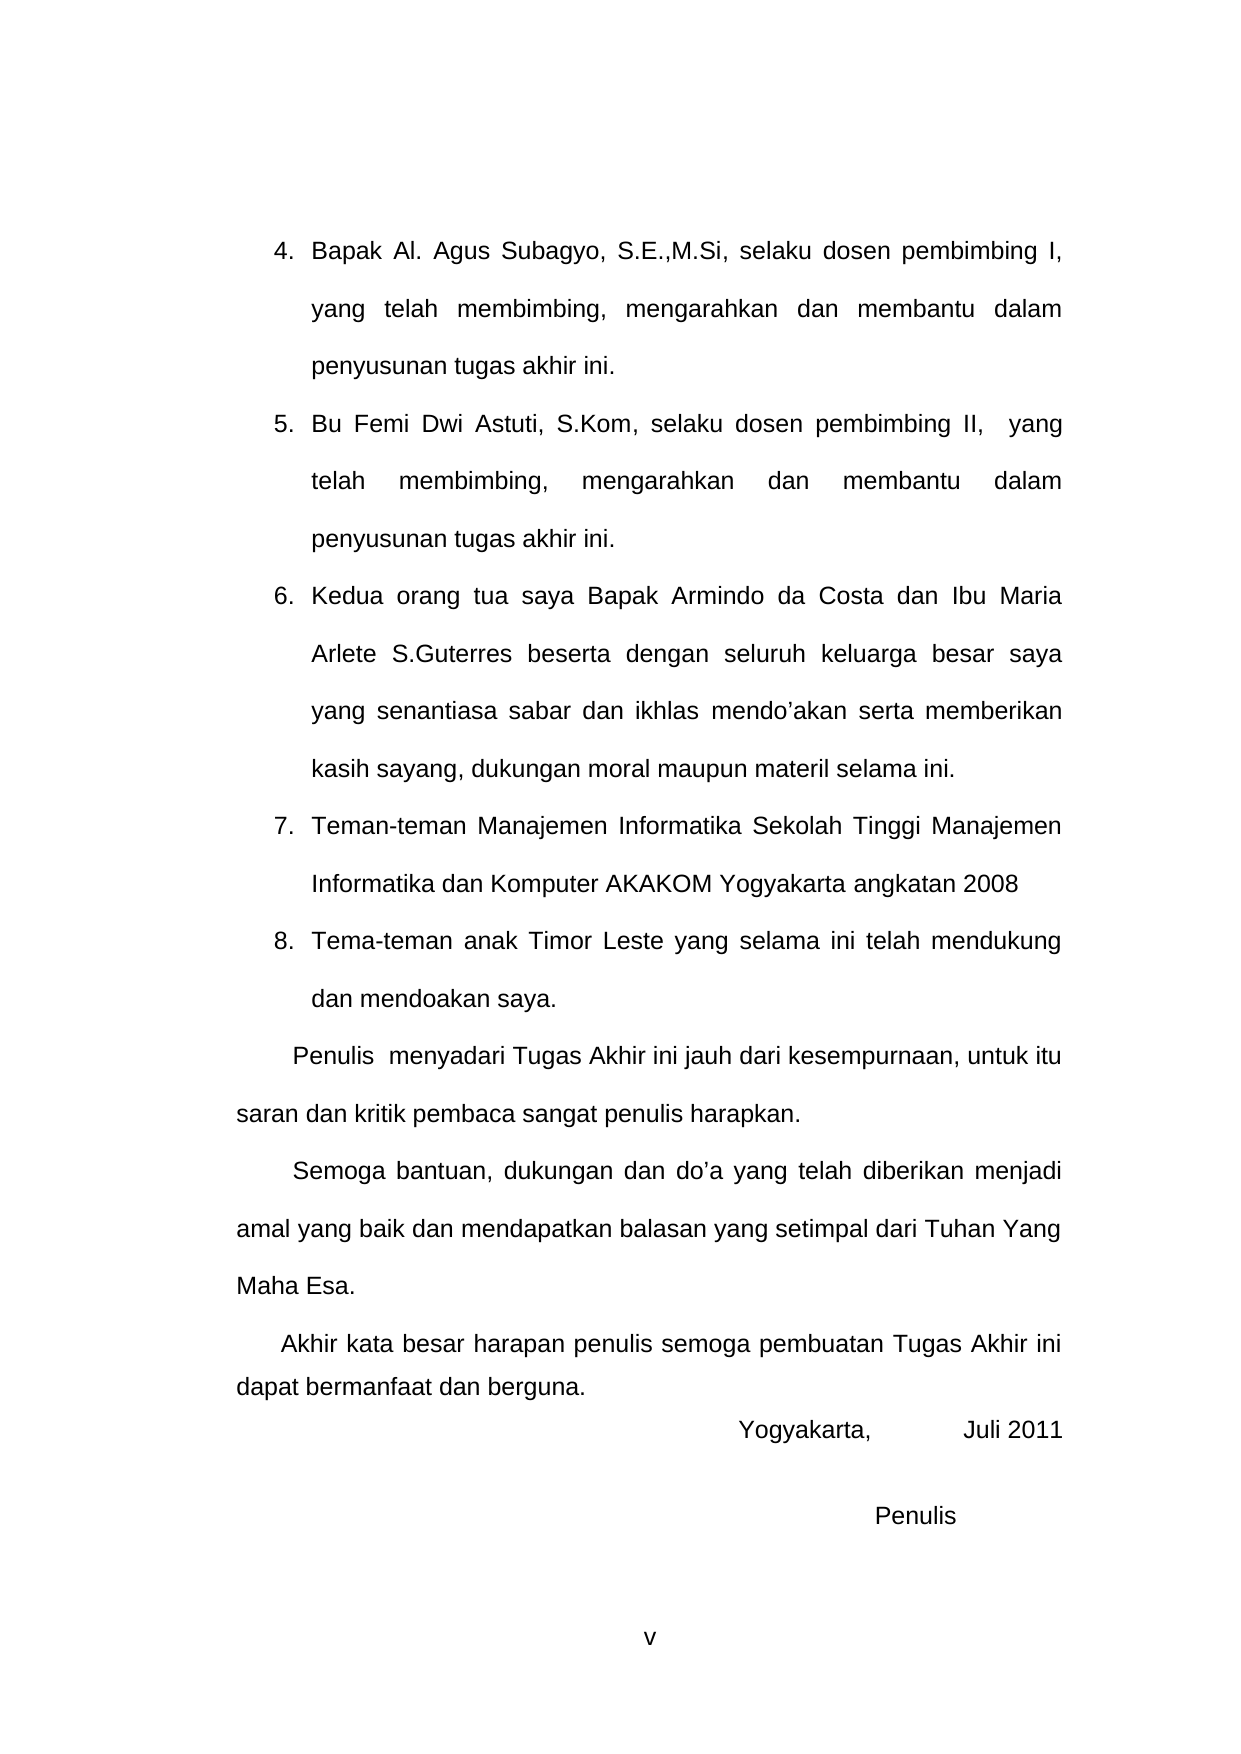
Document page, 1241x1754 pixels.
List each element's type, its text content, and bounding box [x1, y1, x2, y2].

list Bapak Al. Agus Subagyo, S.E.,M.Si, selaku dosen pembimbing I, yang telah membimbing, mengarahkan dan membantu dalam penyusunan tugas akhir ini. [274, 236, 1063, 380]
list Tema-teman anak Timor Leste yang selama ini telah mendukung dan mendoakan saya. [274, 926, 1063, 1012]
list Kedua orang tua saya Bapak Armindo da Costa dan Ibu Maria Arlete S.Guterres beserta dengan seluruh keluarga besar saya yang senantiasa sabar dan ikhlas mendo’akan serta memberikan kasih sayang, dukungan moral maupun materil selama ini. [274, 581, 1063, 782]
list Bu Femi Dwi Astuti, S.Kom, selaku dosen pembimbing II, yang telah membimbing, mengarahkan dan membantu dalam penyusunan tugas akhir ini. [274, 409, 1063, 552]
text Penulis menyadari Tugas Akhir ini jauh dari kesempurnaan, untuk itu saran dan kritik pembaca sangat penulis harapkan. [236, 1041, 1063, 1127]
list Teman-teman Manajemen Informatika Sekolah Tinggi Manajemen Informatika dan Komputer AKAKOM Yogyakarta angkatan 2008 [274, 811, 1063, 897]
text Yogyakarta, Juli 2011 [236, 1415, 1063, 1444]
text Penulis [768, 1501, 1063, 1530]
list Akhir kata besar harapan penulis semoga pembuatan Tugas Akhir ini dapat bermanfaat dan berguna. [236, 1329, 1063, 1401]
text Semoga bantuan, dukungan dan do’a yang telah diberikan menjadi amal yang baik dan mendapatkan balasan yang setimpal dari Tuhan Yang Maha Esa. [236, 1156, 1063, 1300]
